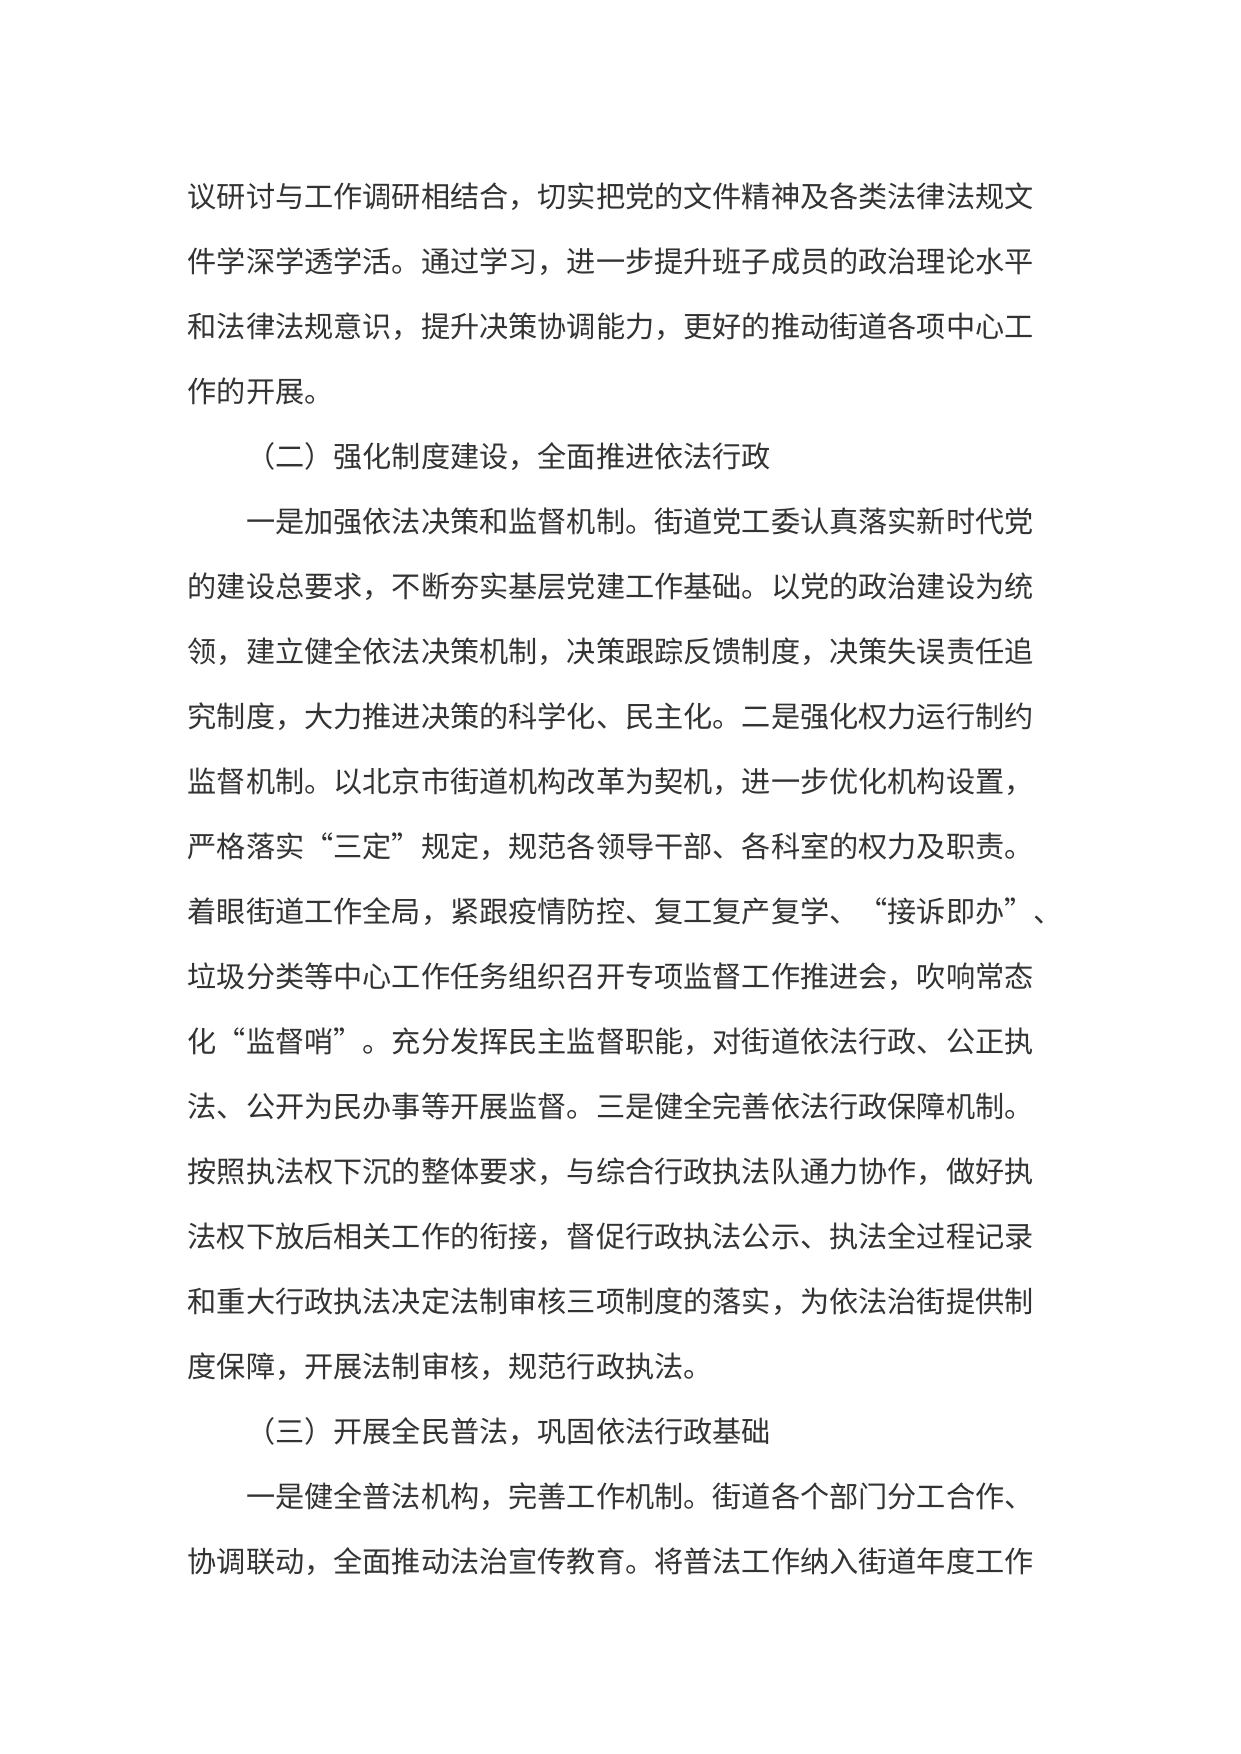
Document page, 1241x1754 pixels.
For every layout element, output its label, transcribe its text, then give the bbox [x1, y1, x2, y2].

text 一是加强依法决策和监督机制。街道党工委认真落实新时代党的建设总要求，不断夯实基层党建工作基础。以党的政治建设为统领，建立健全依法决策机制，决策跟踪反馈制度，决策失误责任追究制度，大力推进决策的科学化、民主化。二是强化权力运行制约监督机制。以北京市街道机构改革为契机，进一步优化机构设置，严格落实“三定”规定，规范各领导干部、各科室的权力及职责。着眼街道工作全局，紧跟疫情防控、复工复产复学、“接诉即办”、垃圾分类等中心工作任务组织召开专项监督工作推进会，吹响常态化“监督哨”。充分发挥民主监督职能，对街道依法行政、公正执法、公开为民办事等开展监督。三是健全完善依法行政保障机制。按照执法权下沉的整体要求，与综合行政执法队通力协作，做好执法权下放后相关工作的衔接，督促行政执法公示、执法全过程记录和重大行政执法决定法制审核三项制度的落实，为依法治街提供制度保障，开展法制审核，规范行政执法。 [187, 487, 1053, 1397]
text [187, 162, 1053, 422]
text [187, 1462, 1053, 1592]
text （二）强化制度建设，全面推进依法行政 [187, 422, 1053, 487]
text （三）开展全民普法，巩固依法行政基础 [187, 1397, 1053, 1462]
